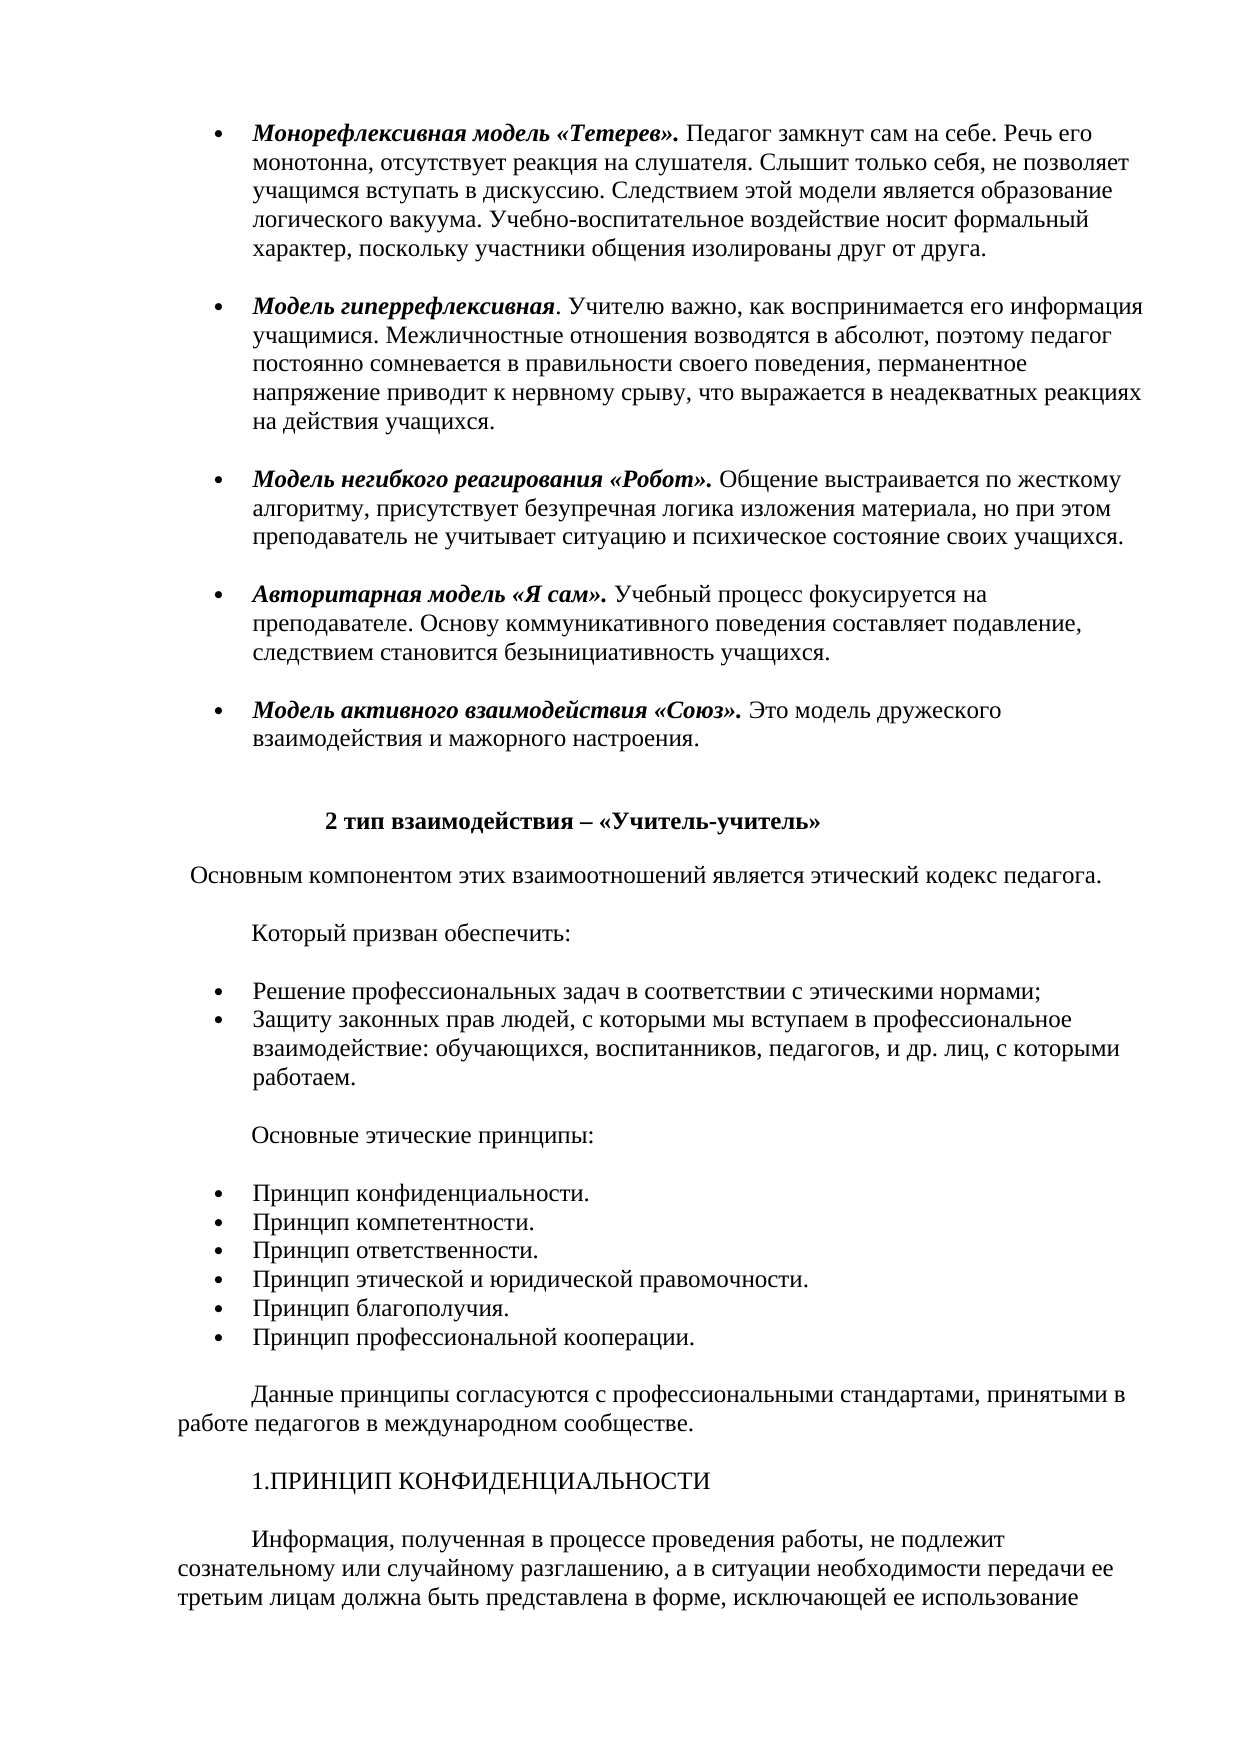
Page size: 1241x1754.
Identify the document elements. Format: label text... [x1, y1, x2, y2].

list Авторитарная модель «Я сам». Учебный процесс фокусируется на преподавателе. Основу коммуникативного поведения составляет подавление, следствием становится безынициативность учащихся. [215, 579, 1152, 666]
list Модель гиперрефлексивная. Учителю важно, как воспринимается его информация учащимися. Межличностные отношения возводятся в абсолют, поэтому педагог постоянно сомневается в правильности своего поведения, перманентное напряжение приводит к нервному срыву, что выражается в неадекватных реакциях на действия учащихся. [215, 291, 1152, 435]
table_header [177, 860, 1151, 1610]
list Монорефлексивная модель «Тетерев». Педагог замкнут сам на себе. Речь его монотонна, отсутствует реакция на слушателя. Слышит только себя, не позволяет учащимся вступать в дискуссию. Следствием этой модели является образование логического вакуума. Учебно-воспитательное воздействие носит формальный характер, поскольку участники общения изолированы друг от друга. [215, 118, 1152, 262]
list Модель негибкого реагирования «Робот». Общение выстраивается по жесткому алгоритму, присутствует безупречная логика изложения материала, но при этом преподаватель не учитывает ситуацию и психическое состояние своих учащихся. [215, 464, 1152, 550]
list Модель активного взаимодействия «Союз». Это модель дружеского взаимодействия и мажорного настроения. [215, 695, 1152, 752]
text 2 тип взаимодействия – «Учитель-учитель» [252, 806, 1152, 835]
